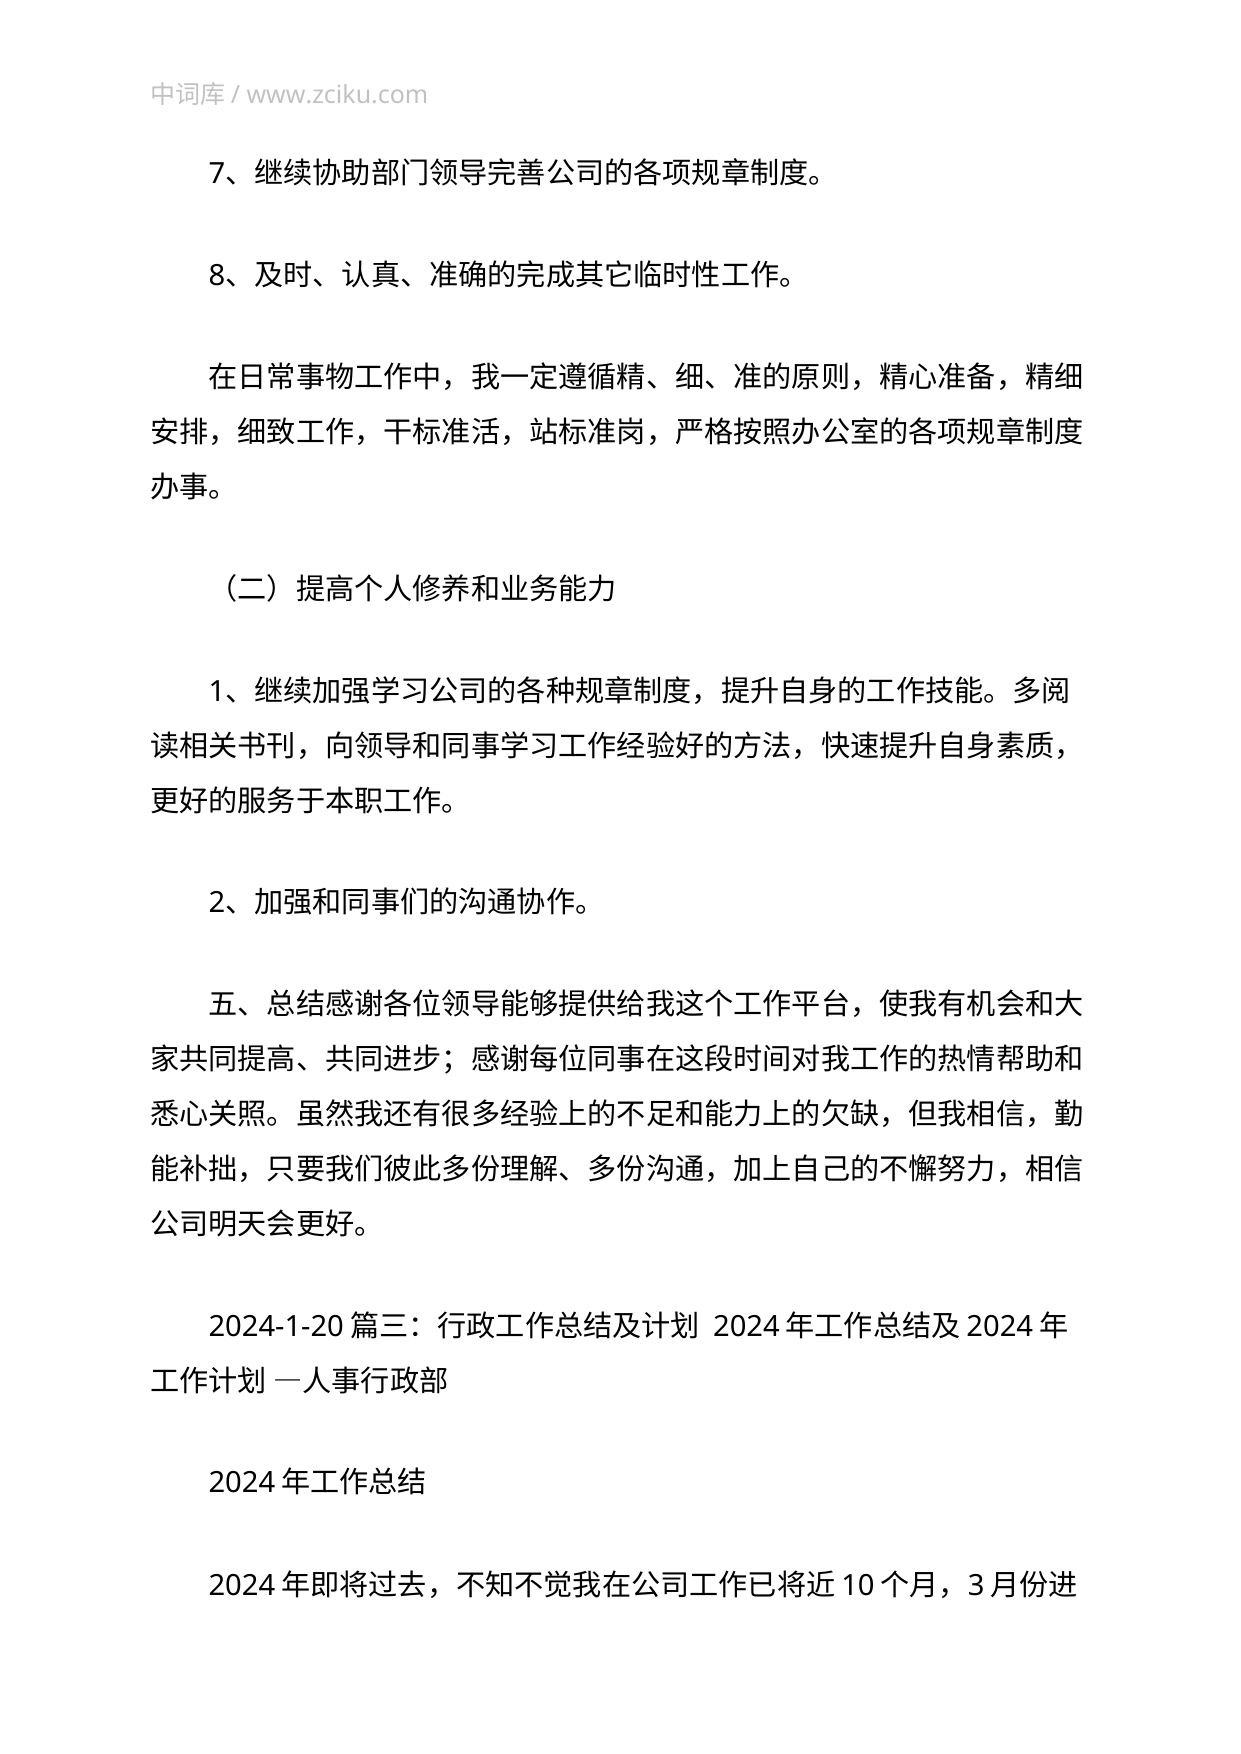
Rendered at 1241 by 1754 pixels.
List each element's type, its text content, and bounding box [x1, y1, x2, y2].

text 2024-1-20篇三：行政工作总结及计划 2024年工作总结及2024年工作计划 —人事行政部 [150, 1302, 1090, 1399]
text 在日常事物工作中，我一定遵循精、细、准的原则，精心准备，精细安排，细致工作，干标准活，站标准岗，严格按照办公室的各项规章制度办事。 [150, 354, 1090, 506]
text 8、及时、认真、准确的完成其它临时性工作。 [150, 252, 1090, 294]
text 7、继续协助部门领导完善公司的各项规章制度。 [150, 150, 1090, 192]
text 1、继续加强学习公司的各种规章制度，提升自身的工作技能。多阅读相关书刊，向领导和同事学习工作经验好的方法，快速提升自身素质，更好的服务于本职工作。 [150, 667, 1090, 819]
text （二）提高个人修养和业务能力 [150, 566, 1090, 608]
text 2、加强和同事们的沟通协作。 [150, 879, 1090, 921]
text 五、总结感谢各位领导能够提供给我这个工作平台，使我有机会和大家共同提高、共同进步；感谢每位同事在这段时间对我工作的热情帮助和悉心关照。虽然我还有很多经验上的不足和能力上的欠缺，但我相信，勤能补拙，只要我们彼此多份理解、多份沟通，加上自己的不懈努力，相信公司明天会更好。 [150, 981, 1090, 1243]
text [150, 1561, 1090, 1603]
text 2024年工作总结 [150, 1459, 1090, 1501]
